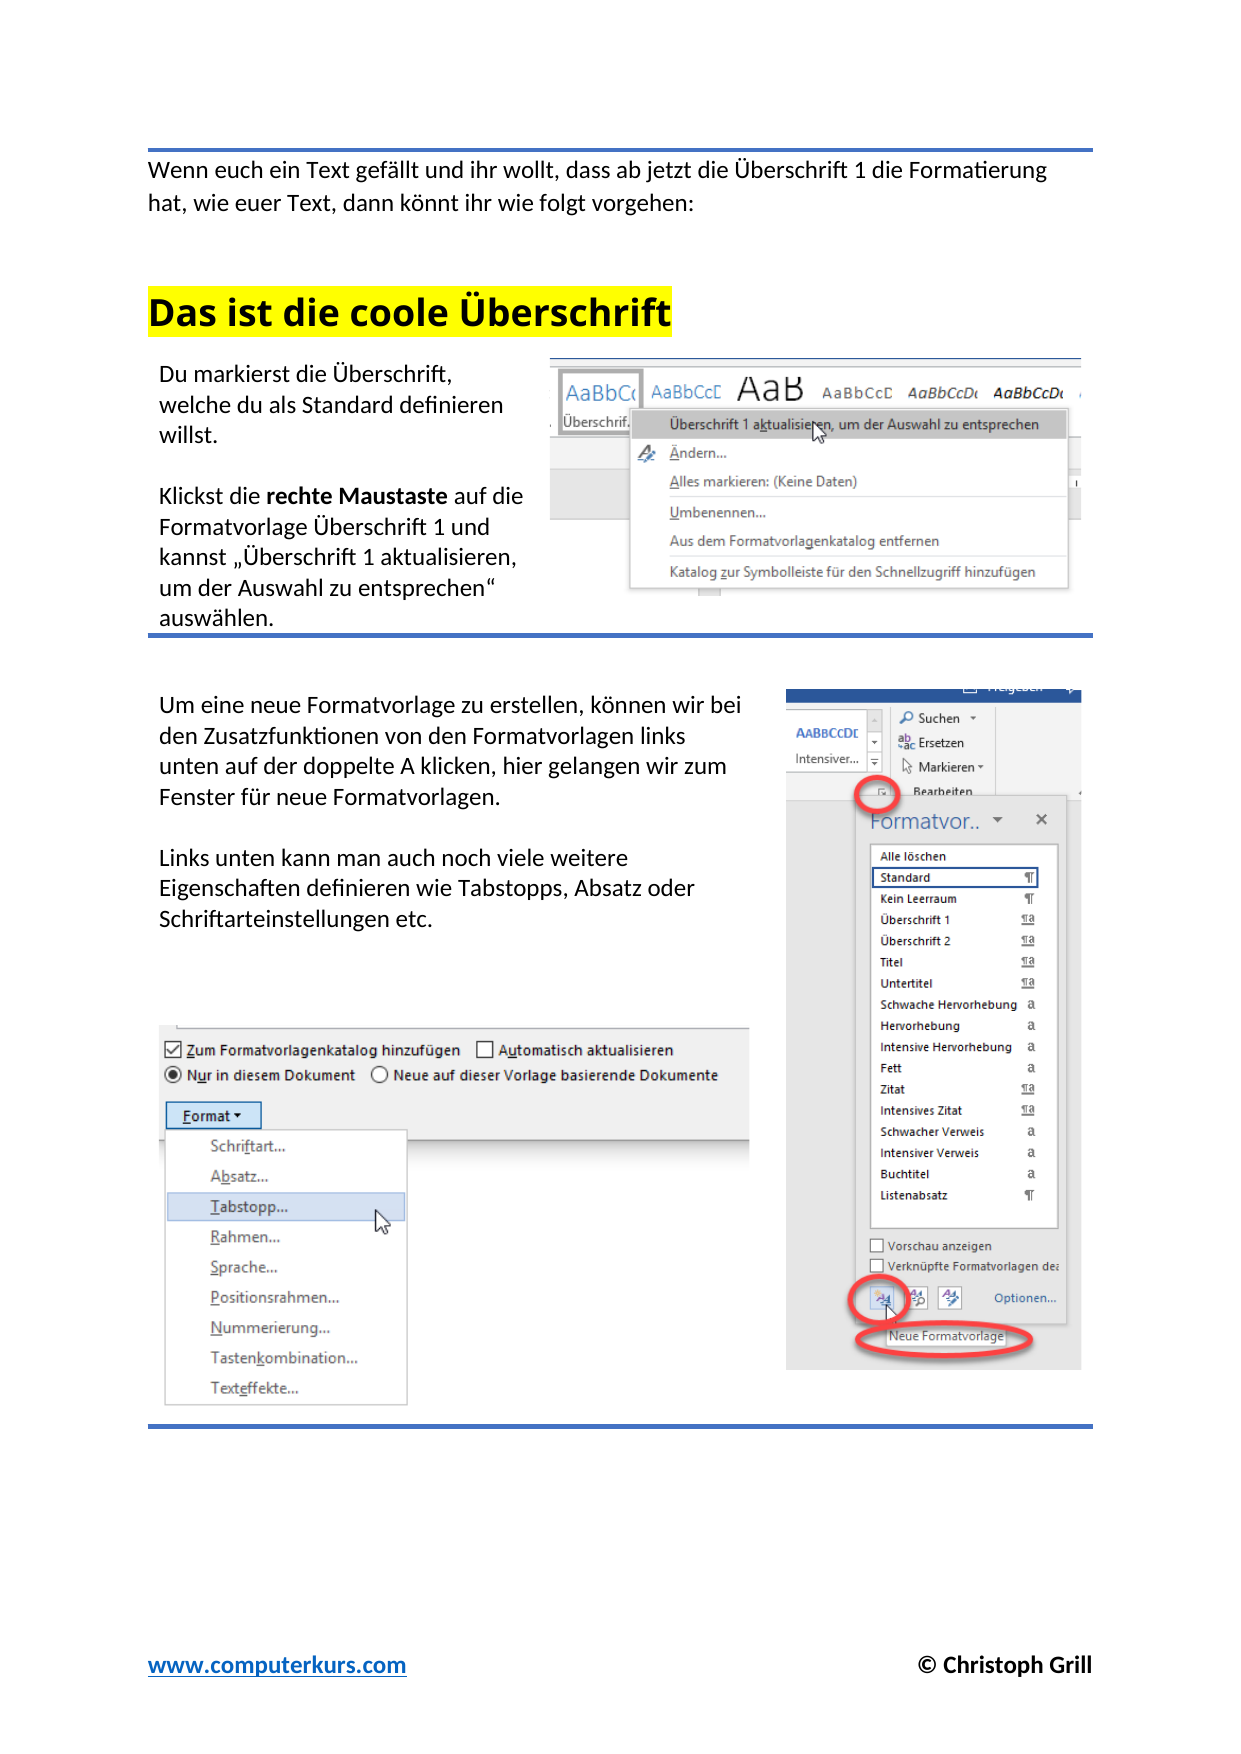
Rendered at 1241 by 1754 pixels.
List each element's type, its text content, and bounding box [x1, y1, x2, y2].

picture [786, 689, 1082, 1370]
text Wenn euch ein Text gefällt und ihr wollt, dass ab jetzt die Überschrift 1 die Formatierung hat, wie euer Text, dann könnt ihr wie folgt vorgehen: [148, 152, 1093, 218]
table_header Um eine neue Formatvorlage zu erstellen, können wir bei den Zusatzfunktionen von den Formatvorlagen links unten auf der doppelte A klicken, hier gelangen wir zum Fenster für neue Formatvorlagen. Links unten kann man auch noch viele weitere Eigenschaften definieren wie Tabstopps, Absatz oder Schriftarteinstellungen etc. [148, 689, 761, 1424]
table_header [539, 358, 1093, 633]
picture [158, 1025, 750, 1424]
table_header Du markierst die Überschrift, welche du als Standard definieren willst. Klickst die rechte Maustaste auf die Formatvorlage Überschrift 1 und kannst „Überschrift 1 aktualisieren, um der Auswahl zu entsprechen“ auswählen. [148, 358, 538, 633]
text Das ist die coole Überschrift [148, 280, 1093, 337]
picture [549, 358, 1082, 596]
table_header [761, 689, 1093, 1424]
